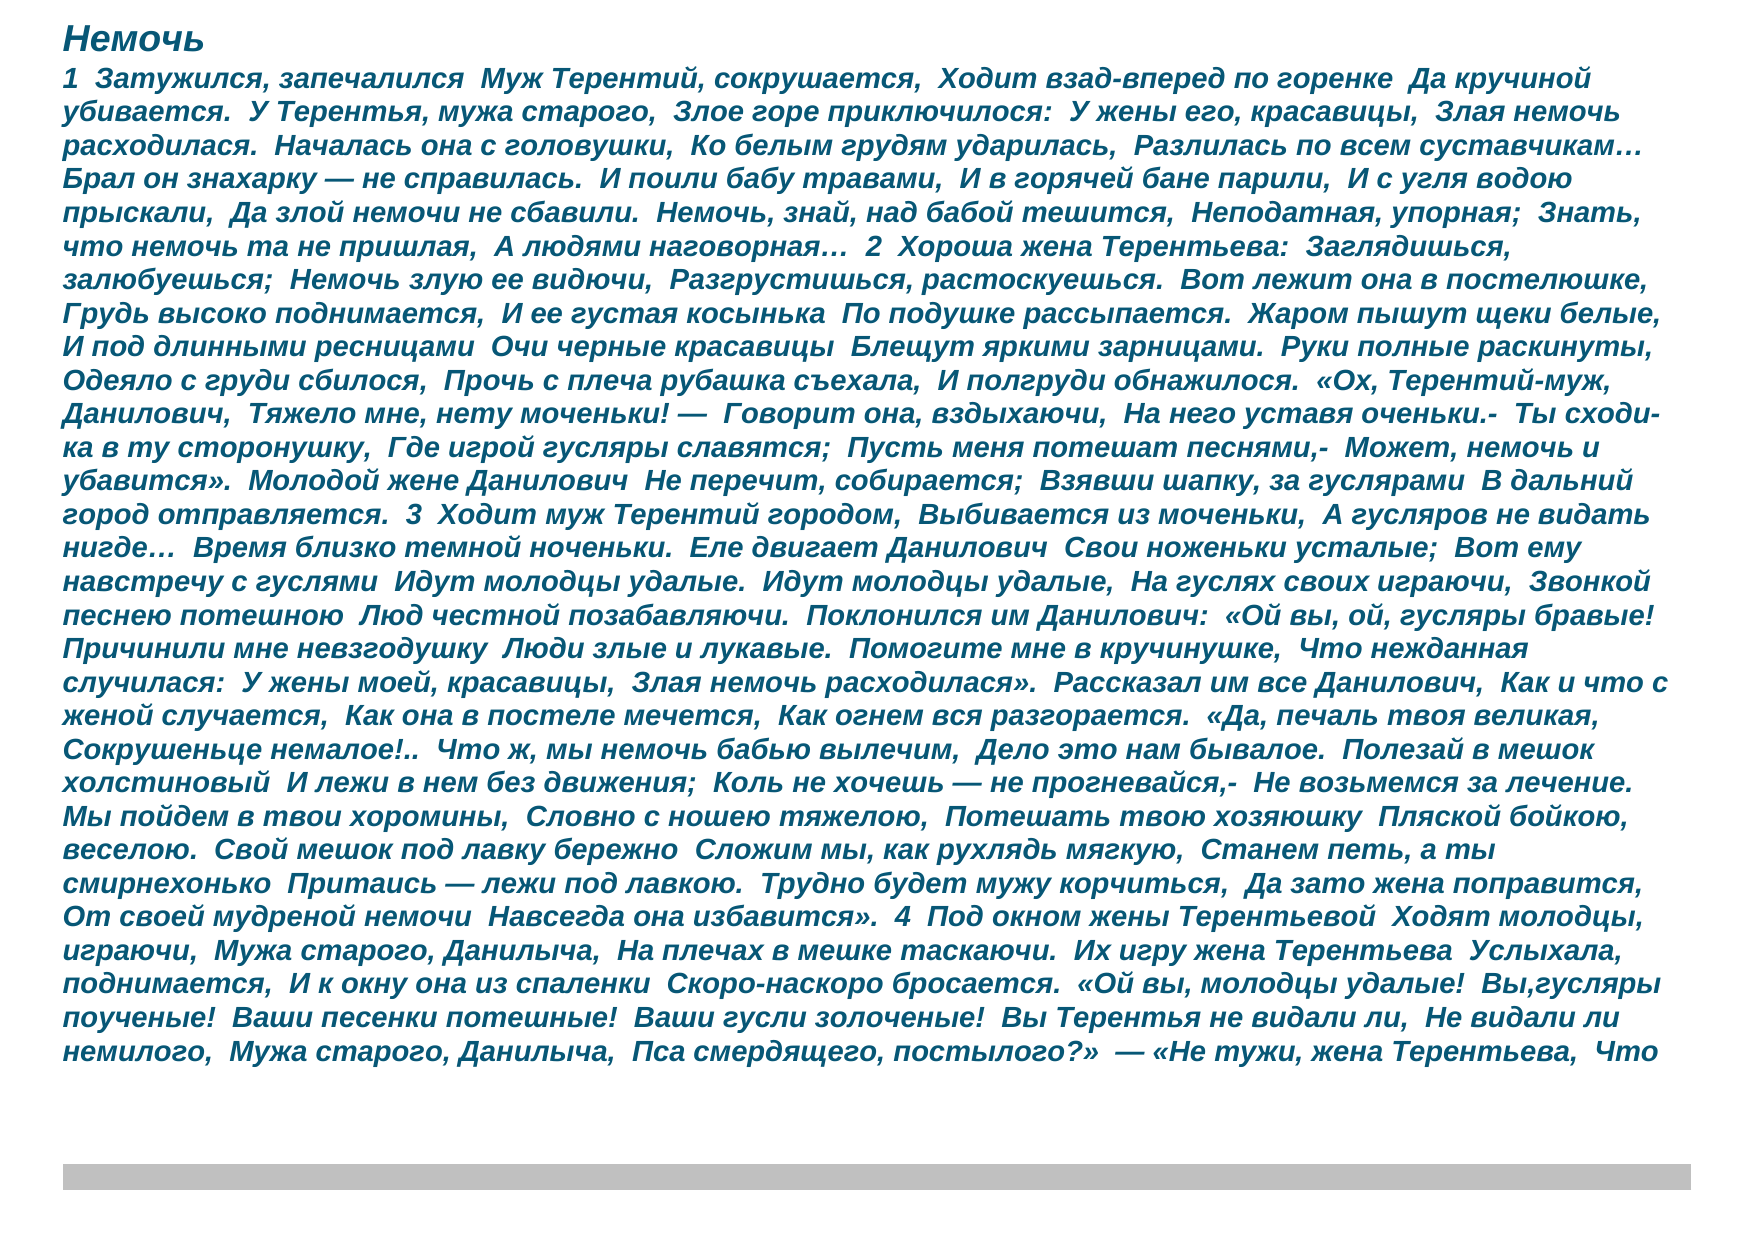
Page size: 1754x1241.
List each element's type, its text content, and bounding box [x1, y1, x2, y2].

subtitle Немочь [62, 17, 1691, 60]
text 1 [62, 61, 1691, 1067]
